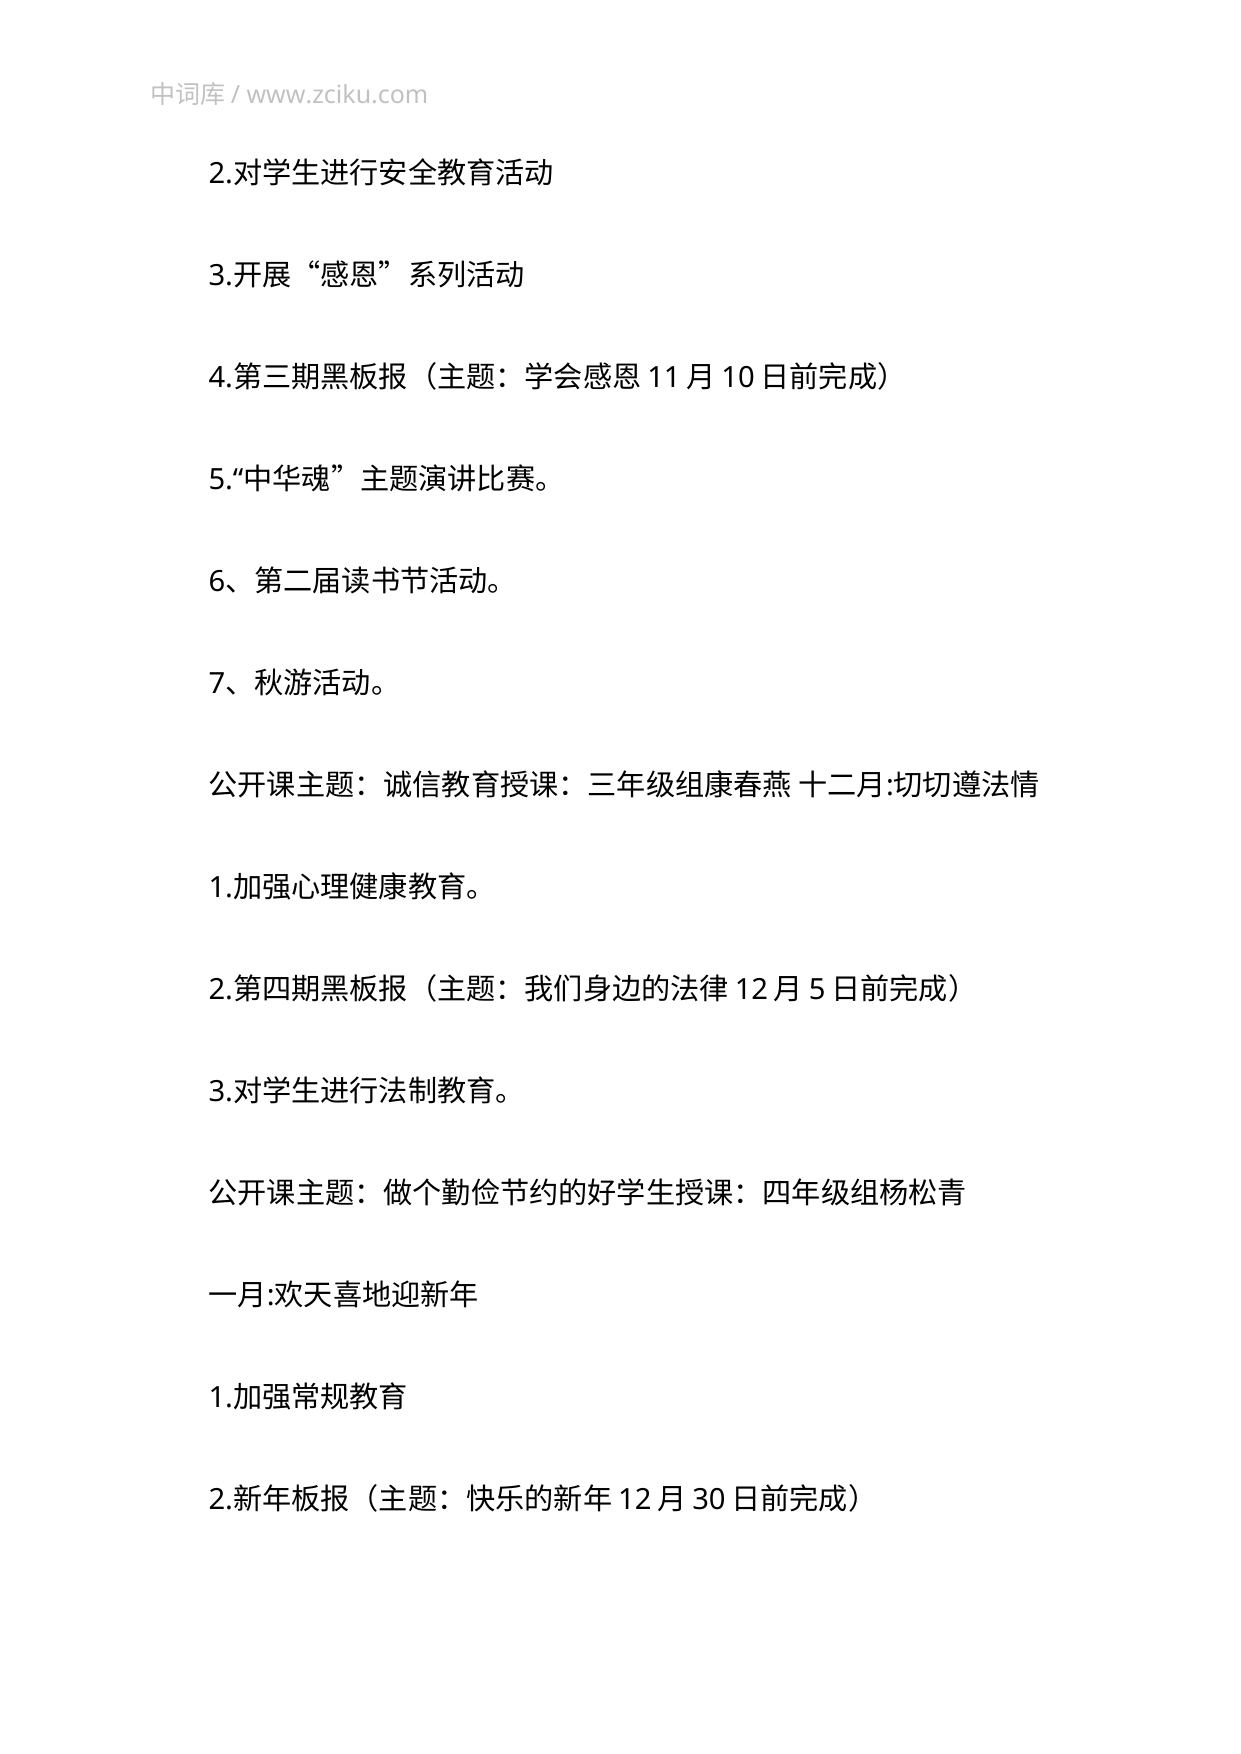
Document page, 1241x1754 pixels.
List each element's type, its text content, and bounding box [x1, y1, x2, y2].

text 6、第二届读书节活动。 [150, 558, 1090, 600]
text 7、秋游活动。 [150, 660, 1090, 702]
text 3.对学生进行法制教育。 [150, 1068, 1090, 1110]
text 2.对学生进行安全教育活动 [150, 150, 1090, 192]
text 公开课主题：诚信教育授课：三年级组康春燕 十二月:切切遵法情 [150, 762, 1090, 804]
text 2.新年板报（主题：快乐的新年12月30日前完成） [150, 1476, 1090, 1518]
text 5.“中华魂”主题演讲比赛。 [150, 456, 1090, 498]
text 一月:欢天喜地迎新年 [150, 1272, 1090, 1314]
text 1.加强心理健康教育。 [150, 864, 1090, 906]
text 4.第三期黑板报（主题：学会感恩11月10日前完成） [150, 354, 1090, 396]
text 公开课主题：做个勤俭节约的好学生授课：四年级组杨松青 [150, 1170, 1090, 1212]
text 1.加强常规教育 [150, 1373, 1090, 1416]
text 2.第四期黑板报（主题：我们身边的法律12月5日前完成） [150, 966, 1090, 1008]
text 3.开展“感恩”系列活动 [150, 252, 1090, 294]
